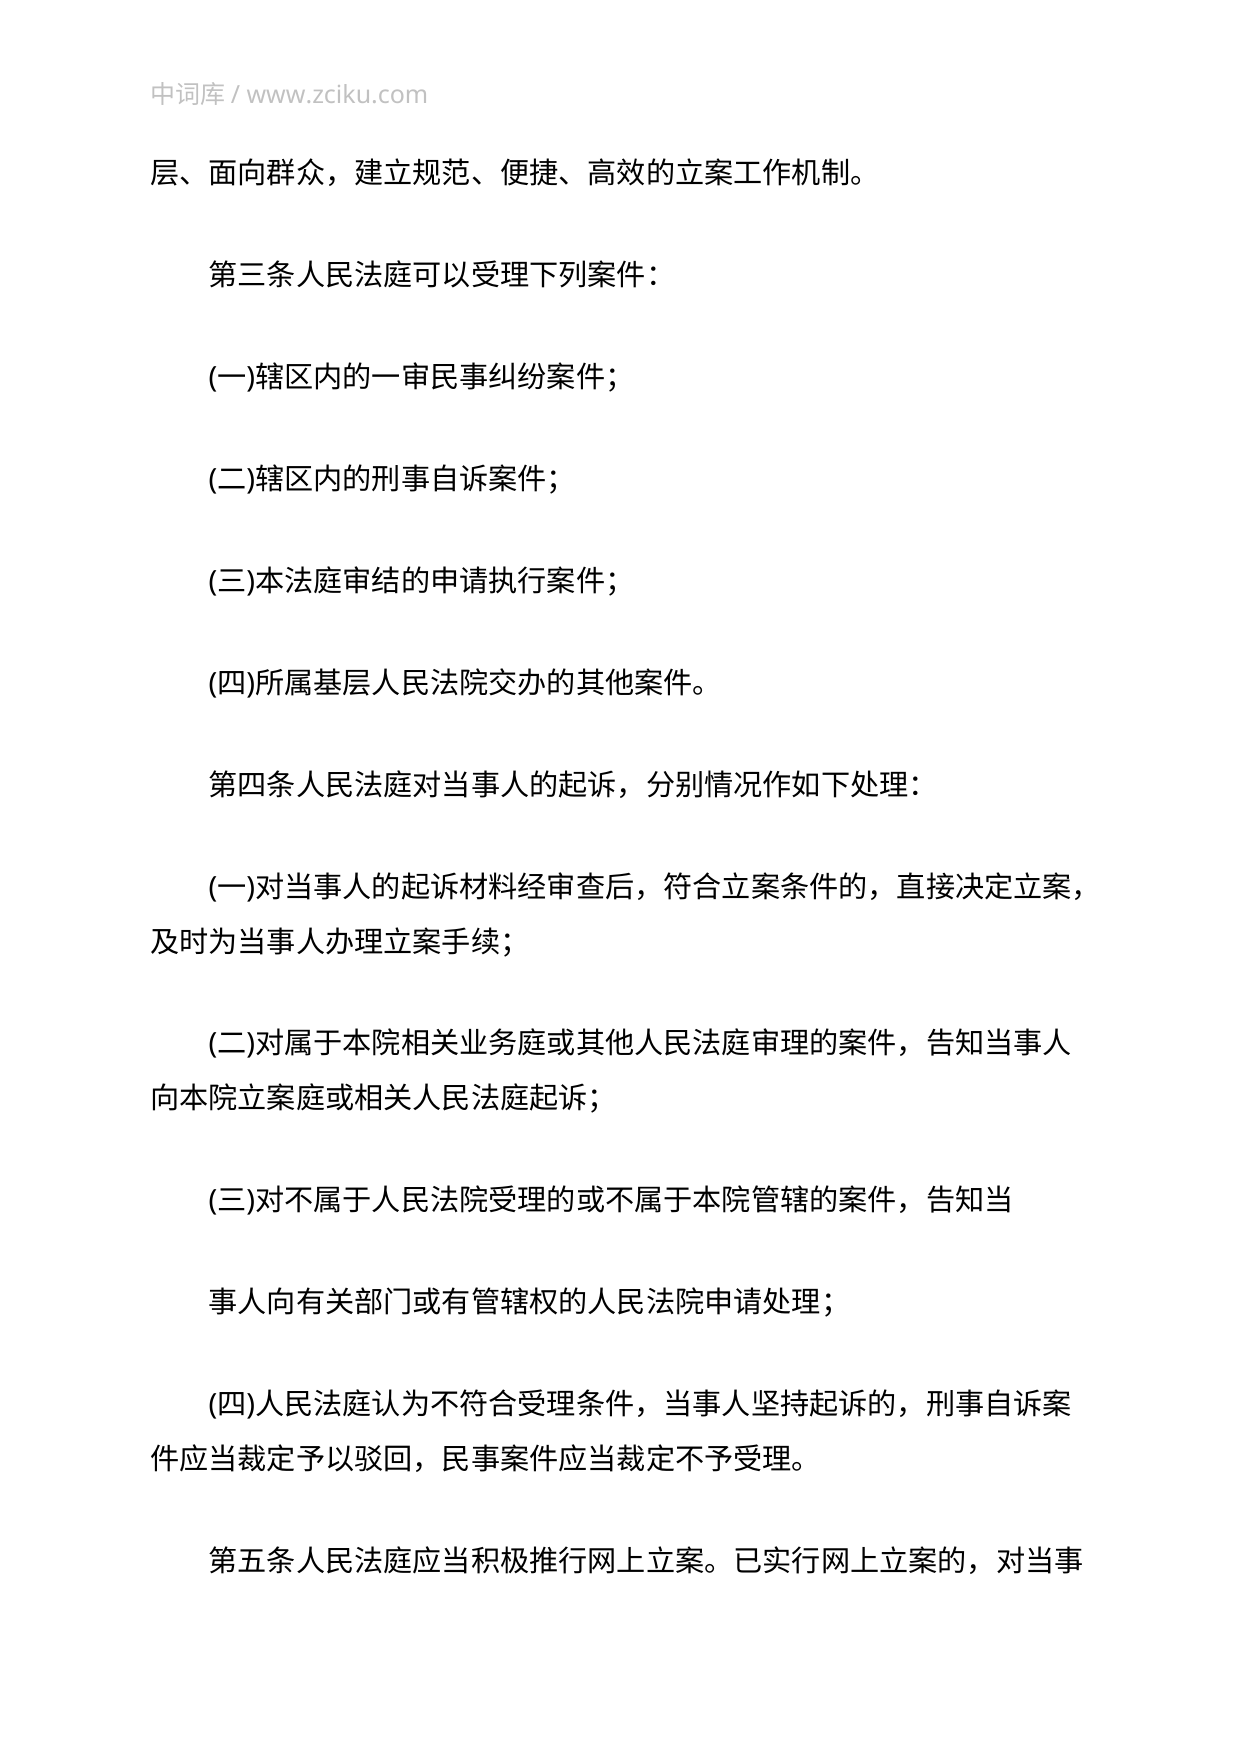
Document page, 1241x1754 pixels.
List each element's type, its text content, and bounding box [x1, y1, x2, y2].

text (一)对当事人的起诉材料经审查后，符合立案条件的，直接决定立案，及时为当事人办理立案手续； [150, 863, 1090, 961]
text (三)对不属于人民法院受理的或不属于本院管辖的案件，告知当 [150, 1177, 1090, 1219]
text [150, 150, 1090, 192]
text 第四条人民法庭对当事人的起诉，分别情况作如下处理： [150, 761, 1090, 804]
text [150, 1537, 1090, 1579]
text (二)对属于本院相关业务庭或其他人民法庭审理的案件，告知当事人向本院立案庭或相关人民法庭起诉； [150, 1020, 1090, 1117]
text (四)所属基层人民法院交办的其他案件。 [150, 659, 1090, 702]
text 事人向有关部门或有管辖权的人民法院申请处理； [150, 1279, 1090, 1321]
text (三)本法庭审结的申请执行案件； [150, 557, 1090, 600]
text 第三条人民法庭可以受理下列案件： [150, 252, 1090, 294]
text (四)人民法庭认为不符合受理条件，当事人坚持起诉的，刑事自诉案件应当裁定予以驳回，民事案件应当裁定不予受理。 [150, 1381, 1090, 1478]
text (二)辖区内的刑事自诉案件； [150, 456, 1090, 498]
text (一)辖区内的一审民事纠纷案件； [150, 353, 1090, 396]
